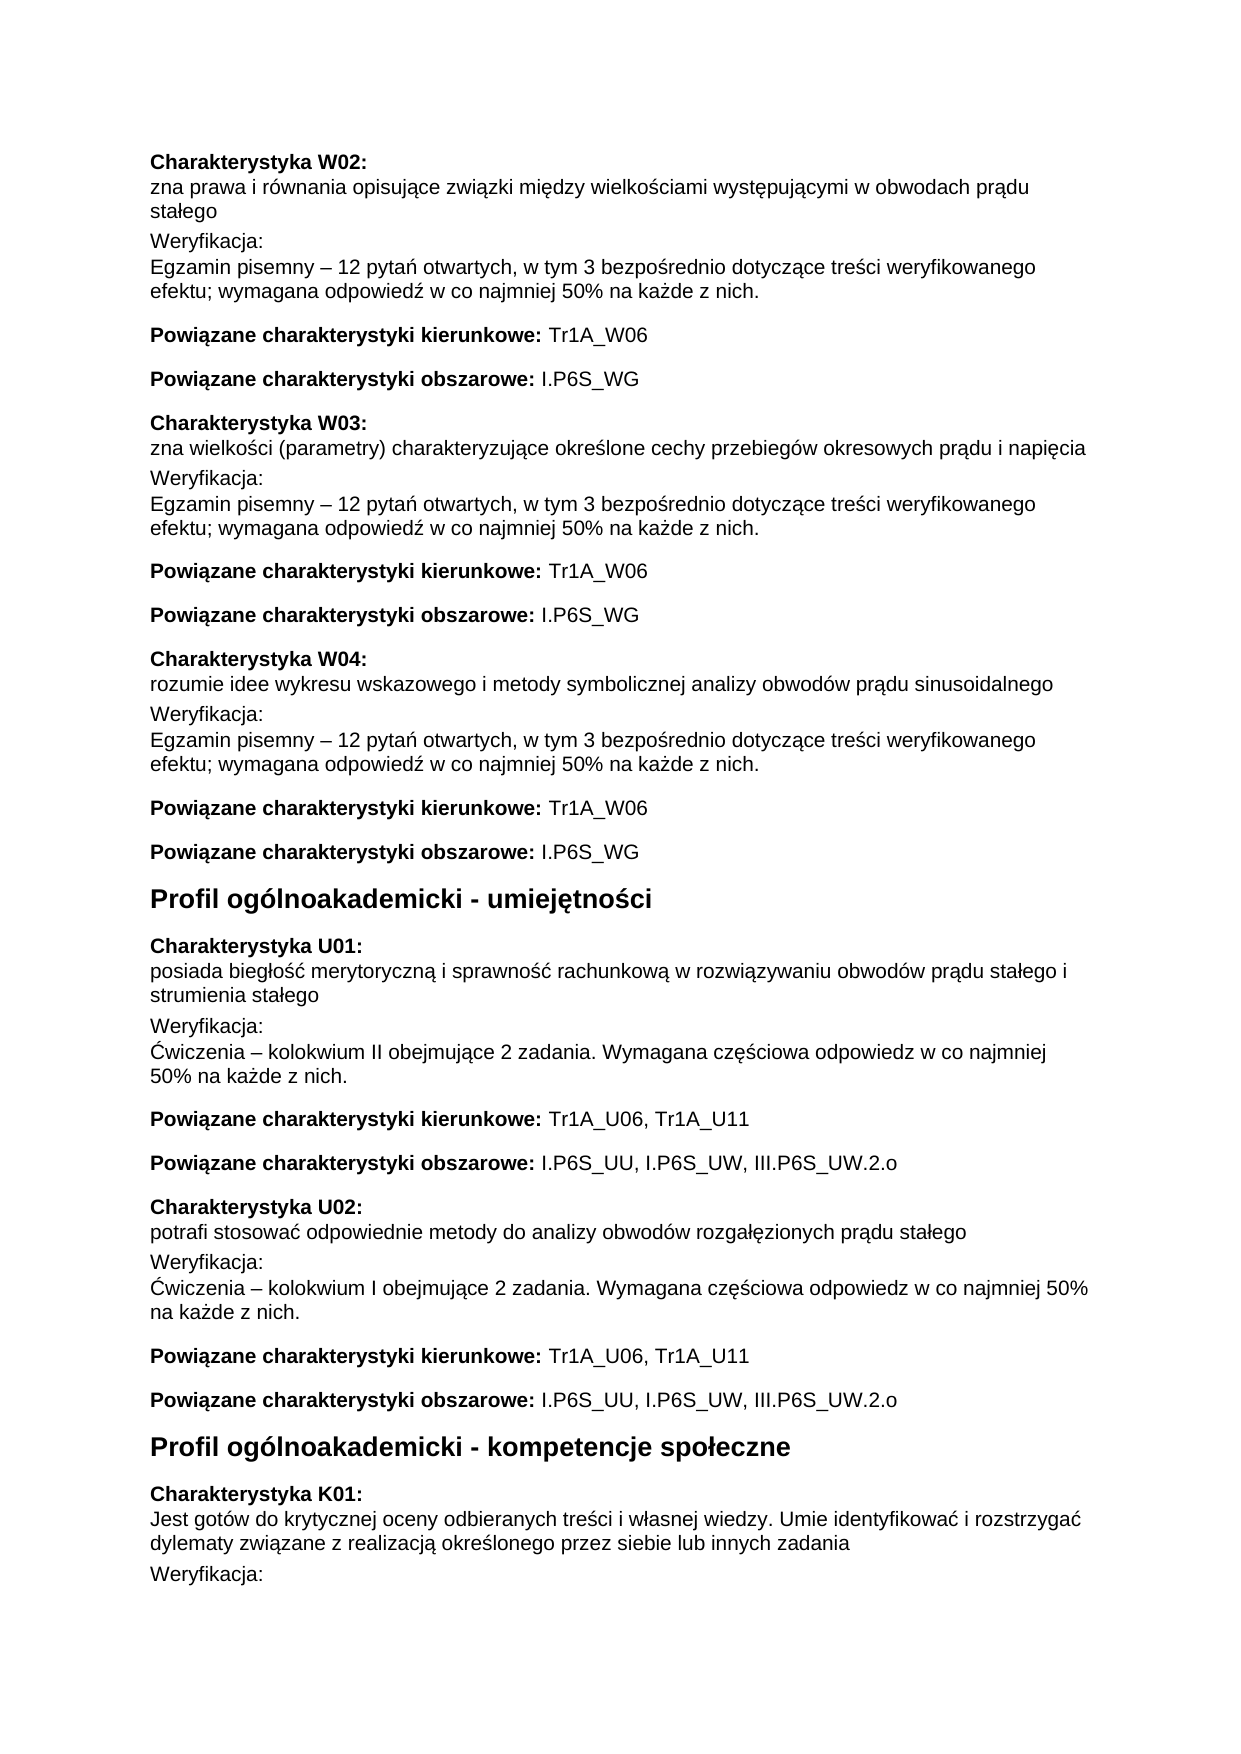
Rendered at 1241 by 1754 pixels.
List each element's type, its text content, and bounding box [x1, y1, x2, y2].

text Charakterystyka U01: [150, 934, 1090, 958]
text zna wielkości (parametry) charakteryzujące określone cechy przebiegów okresowych prądu i napięcia [150, 435, 1090, 459]
subtitle Profil ogólnoakademicki - kompetencje społeczne [150, 1431, 1090, 1462]
text Powiązane charakterystyki obszarowe: I.P6S_WG [150, 367, 1090, 391]
text Charakterystyka U02: [150, 1195, 1090, 1219]
text Powiązane charakterystyki obszarowe: I.P6S_WG [150, 603, 1090, 627]
text Charakterystyka W04: [150, 647, 1090, 671]
text Weryfikacja: [150, 1561, 1090, 1585]
text Powiązane charakterystyki obszarowe: I.P6S_UU, I.P6S_UW, III.P6S_UW.2.o [150, 1387, 1090, 1411]
text Powiązane charakterystyki kierunkowe: Tr1A_W06 [150, 559, 1090, 583]
text Charakterystyka W02: [150, 150, 1090, 174]
text Weryfikacja: [150, 702, 1090, 726]
subtitle Profil ogólnoakademicki - umiejętności [150, 883, 1090, 914]
text Charakterystyka K01: [150, 1482, 1090, 1506]
text Ćwiczenia – kolokwium I obejmujące 2 zadania. Wymagana częściowa odpowiedz w co najmniej 50% na każde z nich. [150, 1276, 1090, 1324]
text Powiązane charakterystyki obszarowe: I.P6S_UU, I.P6S_UW, III.P6S_UW.2.o [150, 1151, 1090, 1175]
text Powiązane charakterystyki kierunkowe: Tr1A_W06 [150, 323, 1090, 347]
text Charakterystyka W03: [150, 410, 1090, 434]
text Weryfikacja: [150, 1250, 1090, 1274]
text potrafi stosować odpowiednie metody do analizy obwodów rozgałęzionych prądu stałego [150, 1220, 1090, 1244]
text Weryfikacja: [150, 1013, 1090, 1037]
text zna prawa i równania opisujące związki między wielkościami występującymi w obwodach prądu stałego [150, 175, 1090, 223]
text Powiązane charakterystyki kierunkowe: Tr1A_W06 [150, 796, 1090, 820]
text Powiązane charakterystyki kierunkowe: Tr1A_U06, Tr1A_U11 [150, 1344, 1090, 1368]
text posiada biegłość merytoryczną i sprawność rachunkową w rozwiązywaniu obwodów prądu stałego i strumienia stałego [150, 959, 1090, 1007]
text Powiązane charakterystyki kierunkowe: Tr1A_U06, Tr1A_U11 [150, 1107, 1090, 1131]
text Jest gotów do krytycznej oceny odbieranych treści i własnej wiedzy. Umie identyfikować i rozstrzygać dylematy związane z realizacją określonego przez siebie lub innych zadania [150, 1507, 1090, 1555]
text rozumie idee wykresu wskazowego i metody symbolicznej analizy obwodów prądu sinusoidalnego [150, 672, 1090, 696]
text Weryfikacja: [150, 466, 1090, 489]
text Weryfikacja: [150, 229, 1090, 253]
text Ćwiczenia – kolokwium II obejmujące 2 zadania. Wymagana częściowa odpowiedz w co najmniej 50% na każde z nich. [150, 1039, 1090, 1087]
text Powiązane charakterystyki obszarowe: I.P6S_WG [150, 839, 1090, 863]
